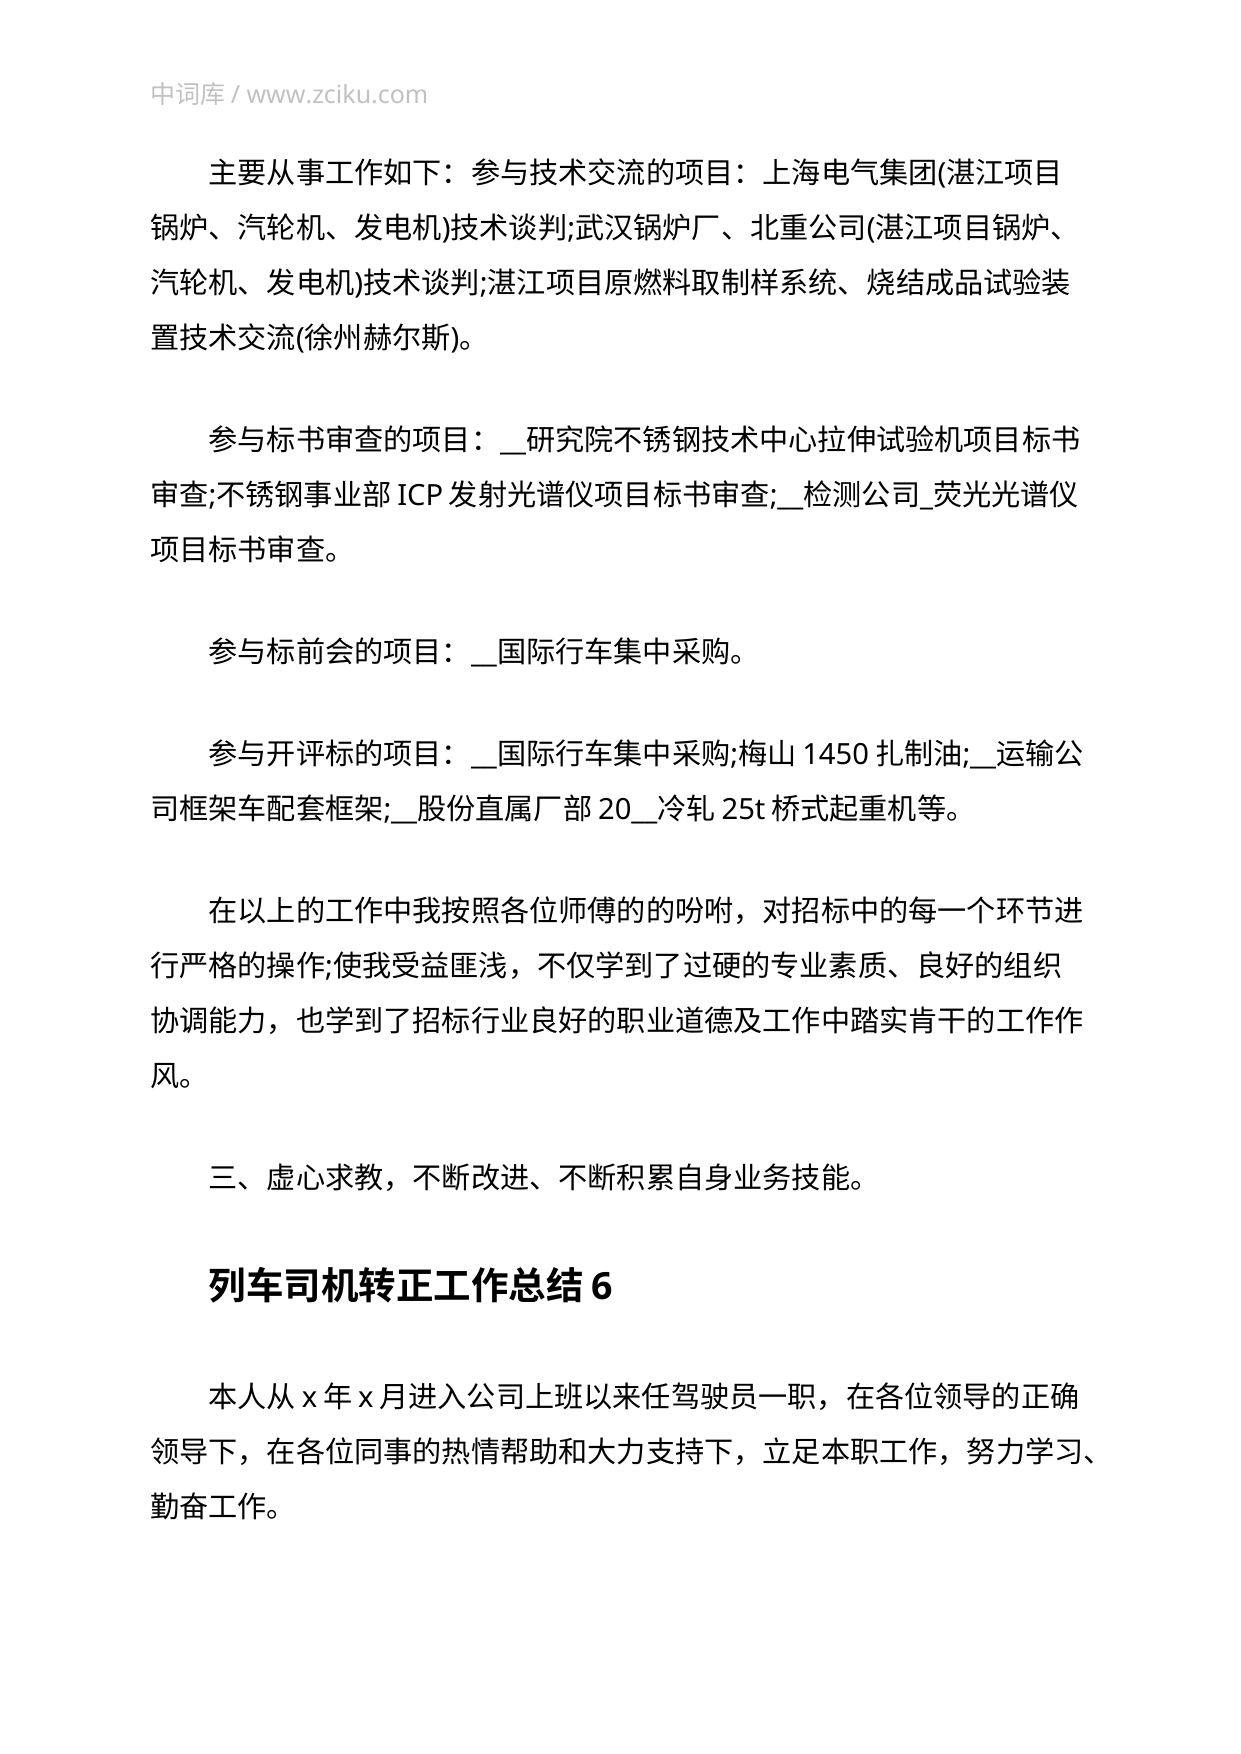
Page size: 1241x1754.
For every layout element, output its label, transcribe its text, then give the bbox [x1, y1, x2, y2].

text 在以上的工作中我按照各位师傅的的吩咐，对招标中的每一个环节进行严格的操作;使我受益匪浅，不仅学到了过硬的专业素质、良好的组织协调能力，也学到了招标行业良好的职业道德及工作中踏实肯干的工作作风。 [150, 888, 1090, 1095]
text 三、虚心求教，不断改进、不断积累自身业务技能。 [150, 1154, 1090, 1197]
text 参与标书审查的项目：__研究院不锈钢技术中心拉伸试验机项目标书审查;不锈钢事业部ICP发射光谱仪项目标书审查;__检测公司_荧光光谱仪项目标书审查。 [150, 417, 1090, 569]
text 参与标前会的项目：__国际行车集中采购。 [150, 629, 1090, 671]
text 列车司机转正工作总结6 [150, 1256, 1090, 1311]
text 本人从x年x月进入公司上班以来任驾驶员一职，在各位领导的正确领导下，在各位同事的热情帮助和大力支持下，立足本职工作，努力学习、勤奋工作。 [150, 1374, 1090, 1526]
text 主要从事工作如下：参与技术交流的项目：上海电气集团(湛江项目锅炉、汽轮机、发电机)技术谈判;武汉锅炉厂、北重公司(湛江项目锅炉、汽轮机、发电机)技术谈判;湛江项目原燃料取制样系统、烧结成品试验装置技术交流(徐州赫尔斯)。 [150, 150, 1090, 357]
text 参与开评标的项目：__国际行车集中采购;梅山1450扎制油;__运输公司框架车配套框架;__股份直属厂部20__冷轧25t桥式起重机等。 [150, 731, 1090, 828]
